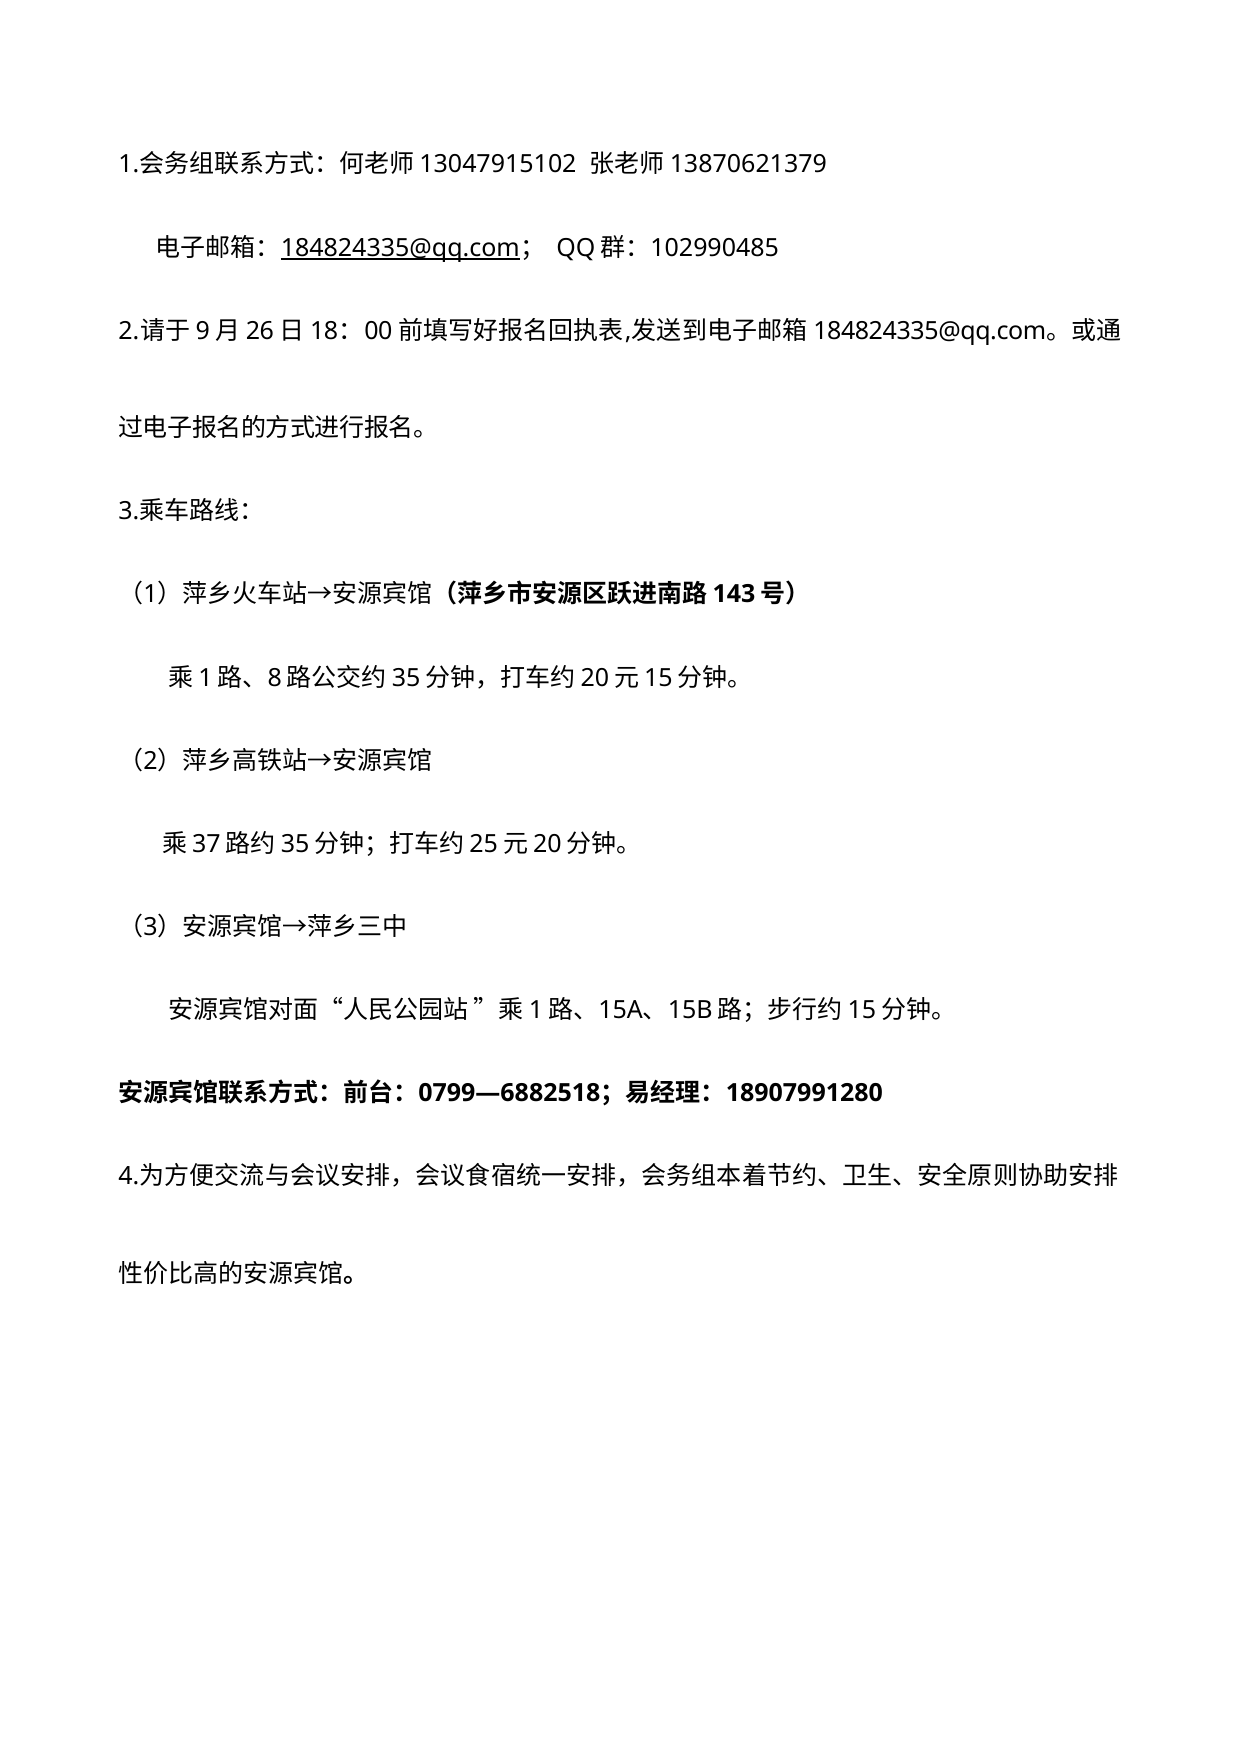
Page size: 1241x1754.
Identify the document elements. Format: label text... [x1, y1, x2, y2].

text 3.乘车路线： [118, 476, 1122, 541]
text 安源宾馆联系方式：前台：0799—6882518；易经理：18907991280 [118, 1058, 1122, 1123]
text 1.会务组联系方式：何老师13047915102 张老师13870621379 [118, 129, 1122, 194]
text （3）安源宾馆→萍乡三中 [118, 892, 1122, 957]
text 4.为方便交流与会议安排，会议食宿统一安排，会务组本着节约、卫生、安全原则协助安排性价比高的安源宾馆。 [118, 1141, 1122, 1304]
text 乘1路、8路公交约35分钟，打车约20元15分钟。 [118, 643, 1122, 708]
text 安源宾馆对面“人民公园站 ”乘1路、15A、15B路；步行约15分钟。 [118, 975, 1122, 1040]
list 电子邮箱：184824335@qq.com； QQ群：102990485 [156, 213, 1122, 278]
text （1）萍乡火车站→安源宾馆（萍乡市安源区跃进南路143号） [118, 559, 1122, 624]
text 乘37路约35分钟；打车约25元20分钟。 [162, 809, 1122, 874]
text 2.请于18：00前填写好报名回执表,发送到电子邮箱184824335@qq.com。或通过电子报名的方式进行报名。 [118, 296, 1122, 458]
text （2）萍乡高铁站→安源宾馆 [118, 726, 1122, 791]
